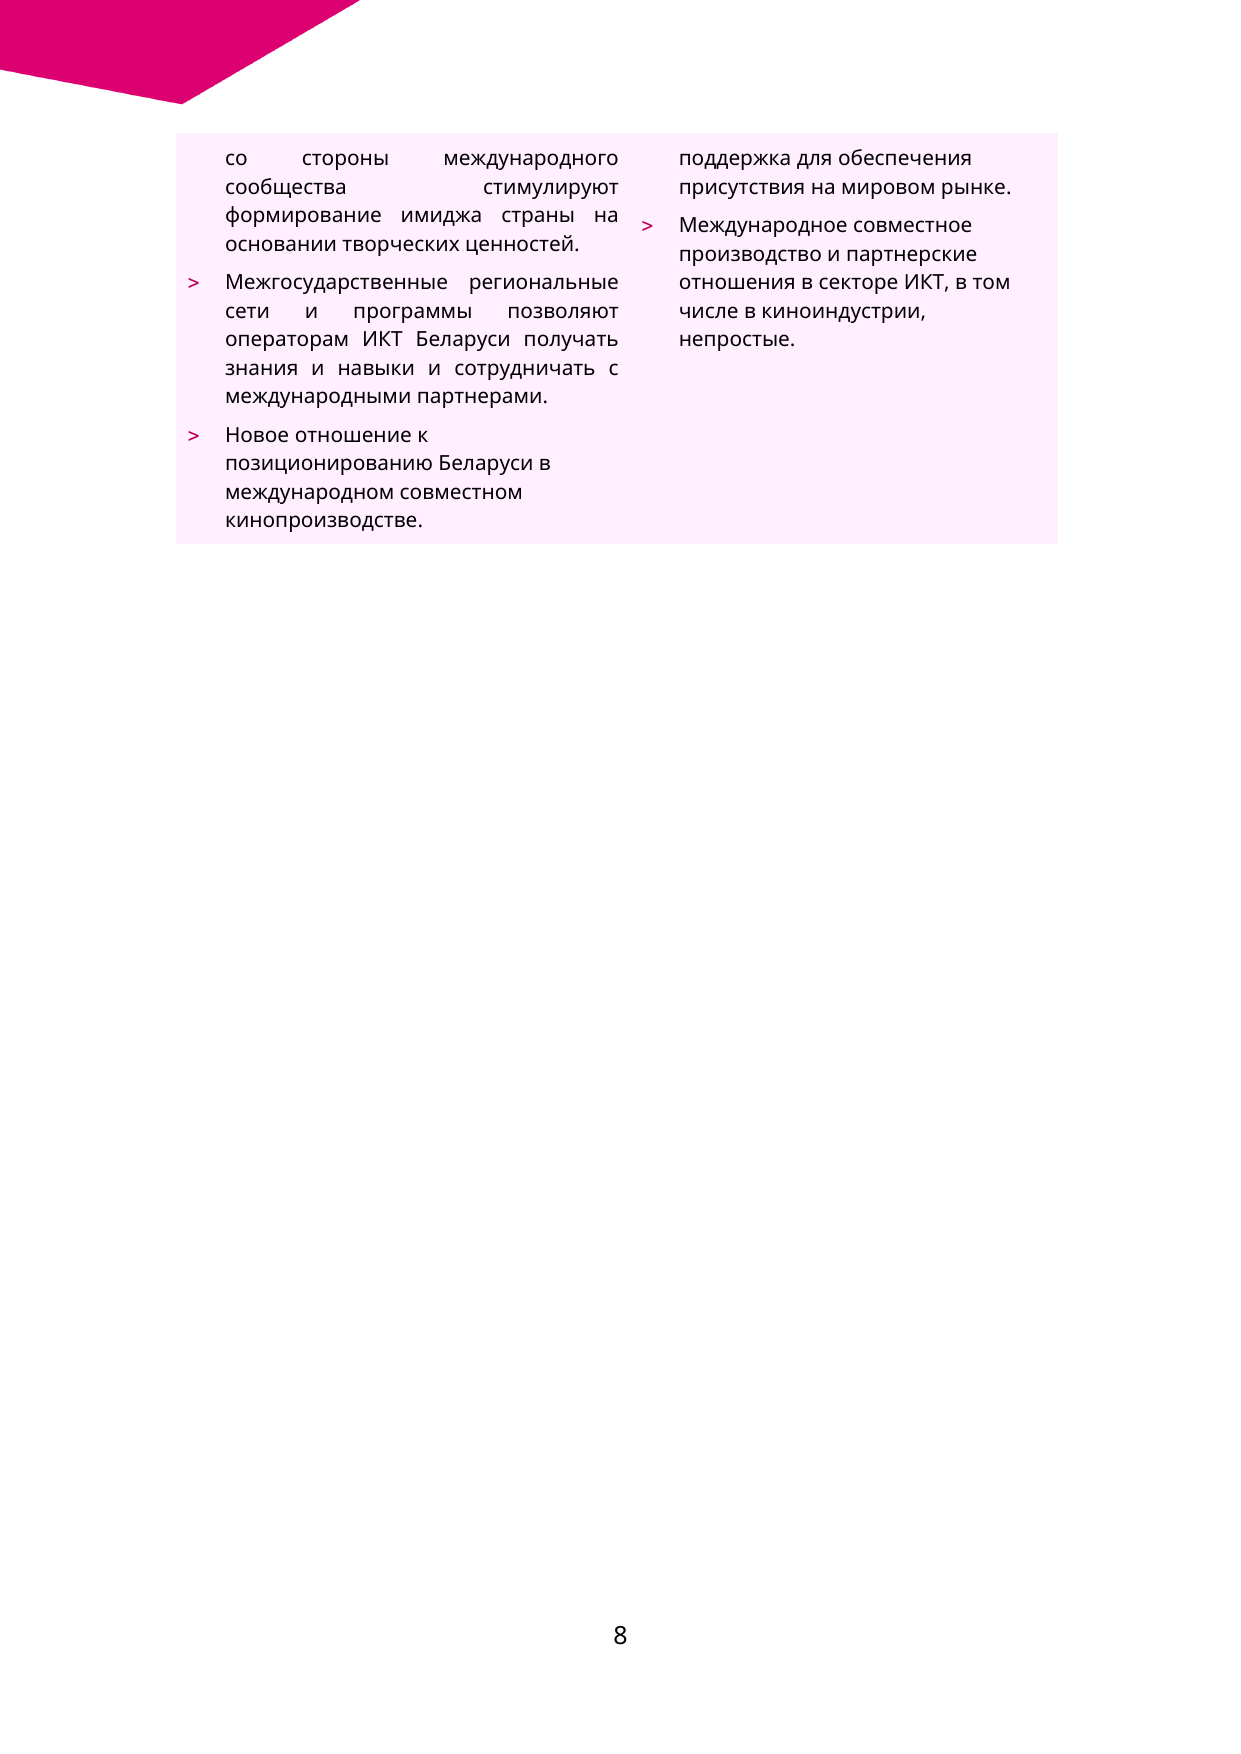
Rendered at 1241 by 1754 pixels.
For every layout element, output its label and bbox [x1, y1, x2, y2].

picture [0, 0, 375, 113]
table_cell [630, 133, 1058, 544]
table_cell [176, 133, 630, 544]
